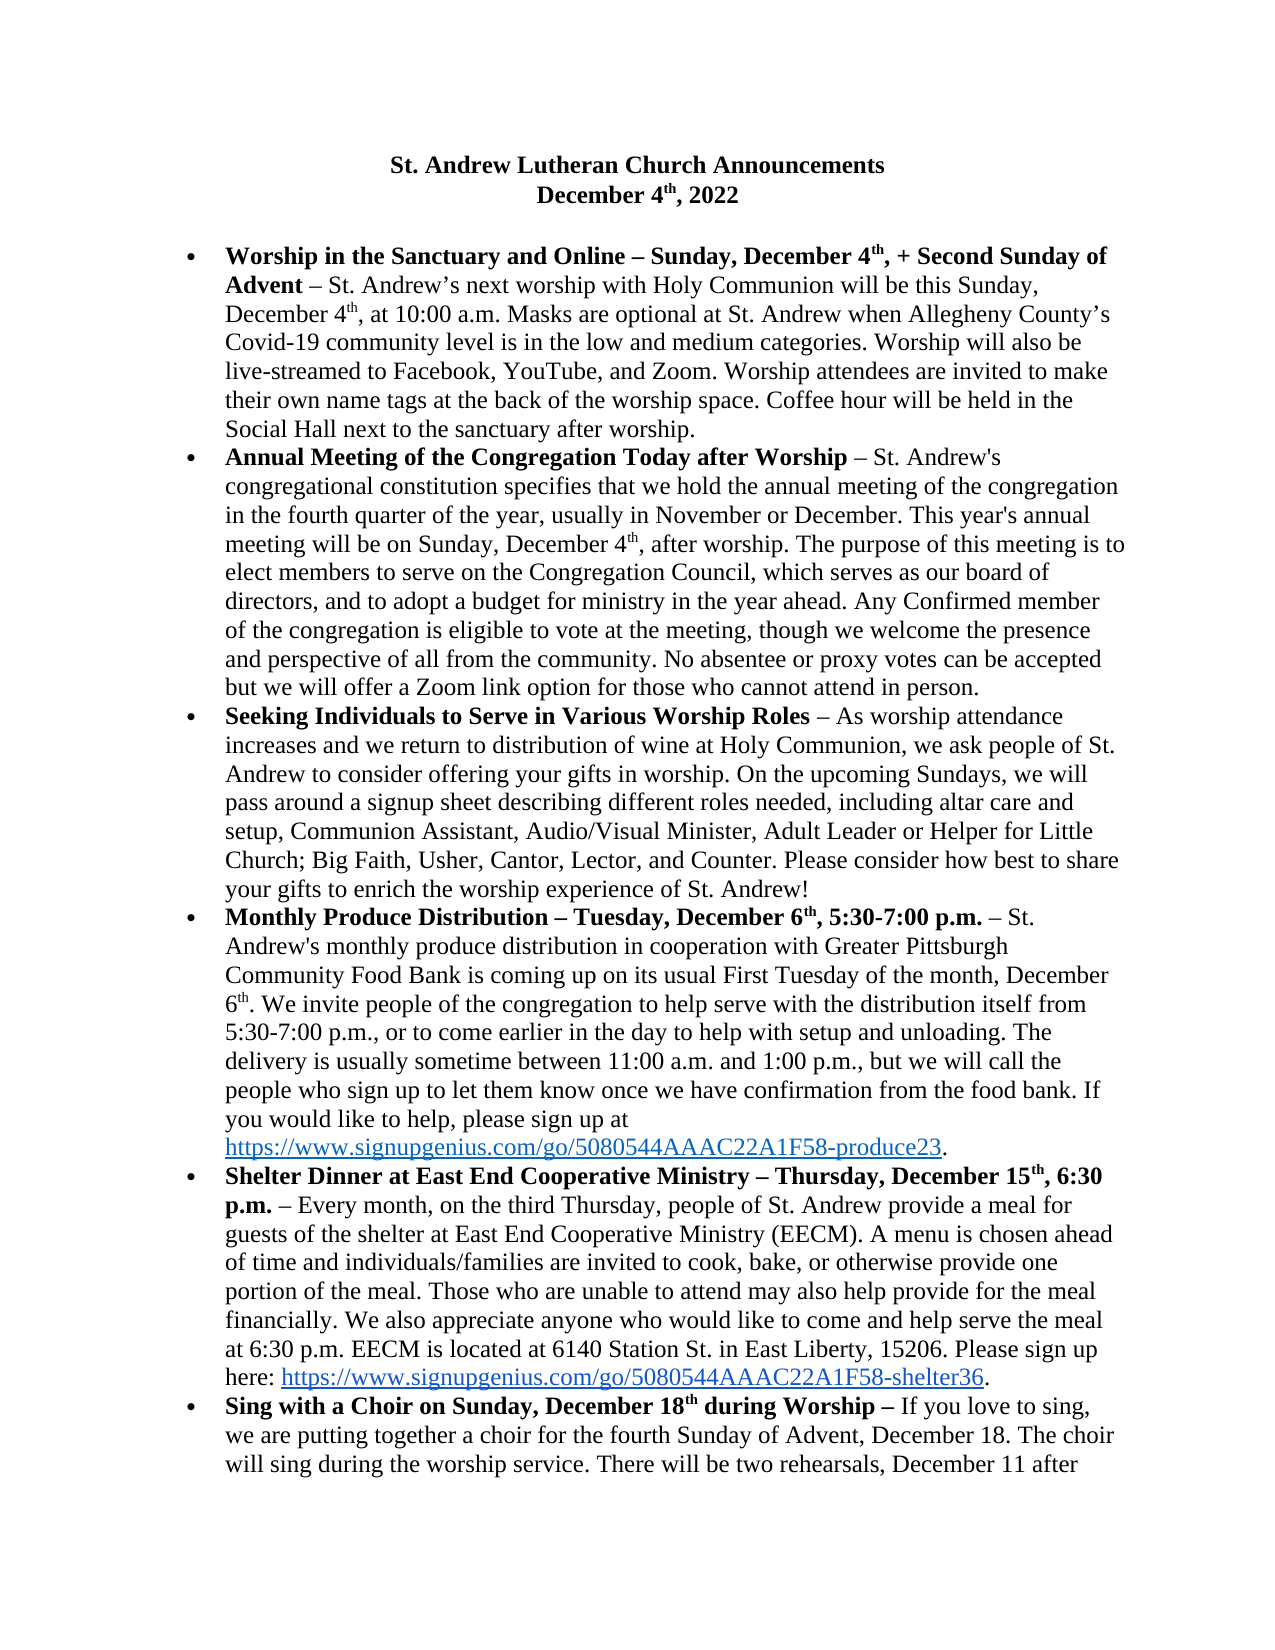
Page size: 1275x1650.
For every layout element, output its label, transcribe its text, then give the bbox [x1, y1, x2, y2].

list Monthly Produce Distribution – Tuesday, December 6th, 5:30-7:00 p.m. – St. Andrew's monthly produce distribution in cooperation with Greater Pittsburgh Community Food Bank is coming up on its usual First Tuesday of the month, December 6th. We invite people of the congregation to help serve with the distribution itself from 5:30-7:00 p.m., or to come earlier in the day to help with setup and unloading. The delivery is usually sometime between 11:00 a.m. and 1:00 p.m., but we will call the people who sign up to let them know once we have confirmation from the food bank. If you would like to help, please sign up at https://www.signupgenius.com/go/5080544AAAC22A1F58-produce23. [187, 902, 1125, 1161]
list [187, 1391, 1125, 1477]
text St. Andrew Lutheran Church Announcements [150, 150, 1125, 179]
list Worship in the Sanctuary and Online – Sunday, December 4th, + Second Sunday of Advent – St. Andrew’s next worship with Holy Communion will be this Sunday, December 4th, at 10:00 a.m. Masks are optional at St. Andrew when Allegheny County’s Covid-19 community level is in the low and medium categories. Worship will also be live-streamed to Facebook, YouTube, and Zoom. Worship attendees are invited to make their own name tags at the back of the worship space. Coffee hour will be held in the Social Hall next to the sanctuary after worship. [187, 241, 1125, 442]
list Seeking Individuals to Serve in Various Worship Roles – As worship attendance increases and we return to distribution of wine at Holy Communion, we ask people of St. Andrew to consider offering your gifts in worship. On the upcoming Sundays, we will pass around a signup sheet describing different roles needed, including altar care and setup, Communion Assistant, Audio/Visual Minister, Adult Leader or Helper for Little Church; Big Faith, Usher, Cantor, Lector, and Counter. Please consider how best to share your gifts to enrich the worship experience of St. Andrew! [187, 701, 1125, 902]
text December 4th, 2022 [150, 180, 1125, 209]
list Annual Meeting of the Congregation Today after Worship – St. Andrew's congregational constitution specifies that we hold the annual meeting of the congregation in the fourth quarter of the year, usually in November or December. This year's annual meeting will be on Sunday, December 4th, after worship. The purpose of this meeting is to elect members to serve on the Congregation Council, which serves as our board of directors, and to adopt a budget for ministry in the year ahead. Any Confirmed member of the congregation is eligible to vote at the meeting, though we welcome the presence and perspective of all from the community. No absentee or proxy votes can be accepted but we will offer a Zoom link option for those who cannot attend in person. [187, 442, 1125, 701]
list Shelter Dinner at East End Cooperative Ministry – Thursday, December 15th, 6:30 p.m. – Every month, on the third Thursday, people of St. Andrew provide a meal for guests of the shelter at East End Cooperative Ministry (EECM). A menu is chosen ahead of time and individuals/families are invited to cook, bake, or otherwise provide one portion of the meal. Those who are unable to attend may also help provide for the meal financially. We also appreciate anyone who would like to come and help serve the meal at 6:30 p.m. EECM is located at 6140 Station St. in East Liberty, 15206. Please sign up here: https://www.signupgenius.com/go/5080544AAAC22A1F58-shelter36. [187, 1161, 1125, 1391]
